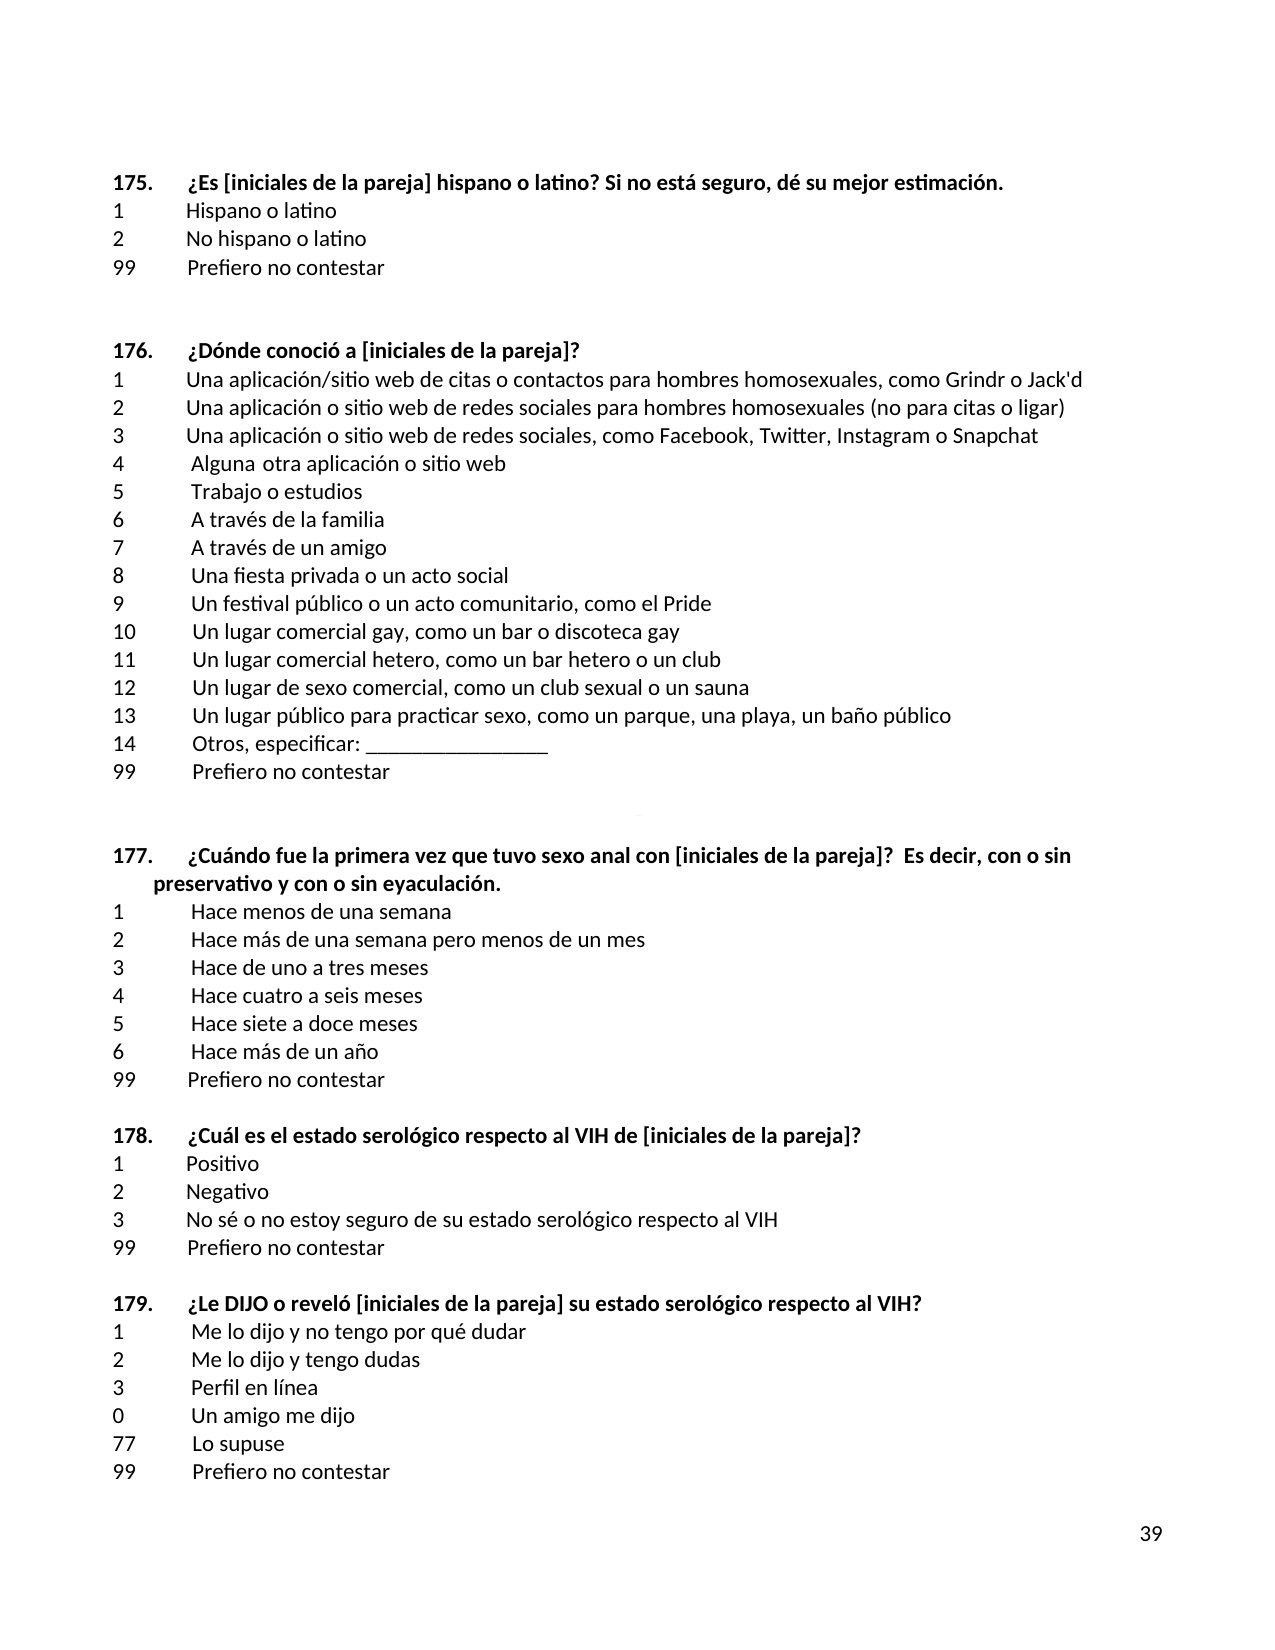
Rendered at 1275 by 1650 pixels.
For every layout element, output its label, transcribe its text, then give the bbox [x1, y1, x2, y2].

text 3 No sé o no estoy seguro de su estado serológico respecto al VIH [112, 1205, 1162, 1233]
text 2 Negativo [112, 1177, 1162, 1205]
text 4 Hace cuatro a seis meses [112, 981, 1162, 1009]
text 1 Positivo [112, 1149, 1162, 1177]
text 9 Un festival público o un acto comunitario, como el Pride [112, 589, 1162, 617]
text 8 Una fiesta privada o un acto social [112, 561, 1162, 589]
list ¿Dónde conoció a [iniciales de la pareja]? [112, 337, 1162, 365]
text 99 Prefiero no contestar [112, 757, 1162, 785]
text 13 Un lugar público para practicar sexo, como un parque, una playa, un baño público [112, 701, 1162, 729]
text 5 Trabajo o estudios [112, 477, 1162, 505]
list 1 Hispano o latino [112, 197, 1162, 224]
text 0 Un amigo me dijo [112, 1401, 1162, 1429]
text 11 Un lugar comercial hetero, como un bar hetero o un club [112, 645, 1162, 673]
list 99 Prefiero no contestar [112, 253, 1162, 281]
list 2 No hispano o latino [112, 224, 1162, 253]
text 6 A través de la familia [112, 505, 1162, 533]
text 4 Alguna otra aplicación o sitio web [112, 449, 1162, 477]
text 2 Hace más de una semana pero menos de un mes [112, 925, 1162, 953]
text 99 Prefiero no contestar [112, 1457, 1162, 1486]
text 99 Prefiero no contestar [112, 1065, 1162, 1093]
text 3 Una aplicación o sitio web de redes sociales, como Facebook, Twitter, Instagram o Snapchat [112, 421, 1162, 449]
text 77 Lo supuse [112, 1429, 1162, 1457]
text 1 Una aplicación/sitio web de citas o contactos para hombres homosexuales, como Grindr o Jack'd [112, 365, 1162, 393]
text 6 Hace más de un año [112, 1037, 1162, 1065]
text 3 Hace de uno a tres meses [112, 953, 1162, 981]
list ¿Cuál es el estado serológico respecto al VIH de [iniciales de la pareja]? [112, 1121, 1162, 1149]
list ¿Cuándo fue la primera vez que tuvo sexo anal con [iniciales de la pareja]? Es decir, con o sin preservativo y con o sin eyaculación. [112, 841, 1162, 897]
text 12 Un lugar de sexo comercial, como un club sexual o un sauna [112, 673, 1162, 701]
text 1 Me lo dijo y no tengo por qué dudar [112, 1317, 1162, 1345]
list ¿Es [iniciales de la pareja] hispano o latino? Si no está seguro, dé su mejor estimación. [112, 168, 1162, 197]
text 2 Me lo dijo y tengo dudas [112, 1345, 1162, 1373]
list ¿Le DIJO o reveló [iniciales de la pareja] su estado serológico respecto al VIH? [112, 1289, 1162, 1317]
text 1 Hace menos de una semana [112, 897, 1162, 925]
text 2 Una aplicación o sitio web de redes sociales para hombres homosexuales (no para citas o ligar) [112, 393, 1162, 421]
text 10 Un lugar comercial gay, como un bar o discoteca gay [112, 617, 1162, 645]
text 5 Hace siete a doce meses [112, 1009, 1162, 1037]
text 14 Otros, especificar: ________________ [112, 729, 1162, 757]
text 7 A través de un amigo [112, 533, 1162, 561]
text 99 Prefiero no contestar [112, 1233, 1162, 1261]
text 3 Perfil en línea [112, 1373, 1162, 1401]
